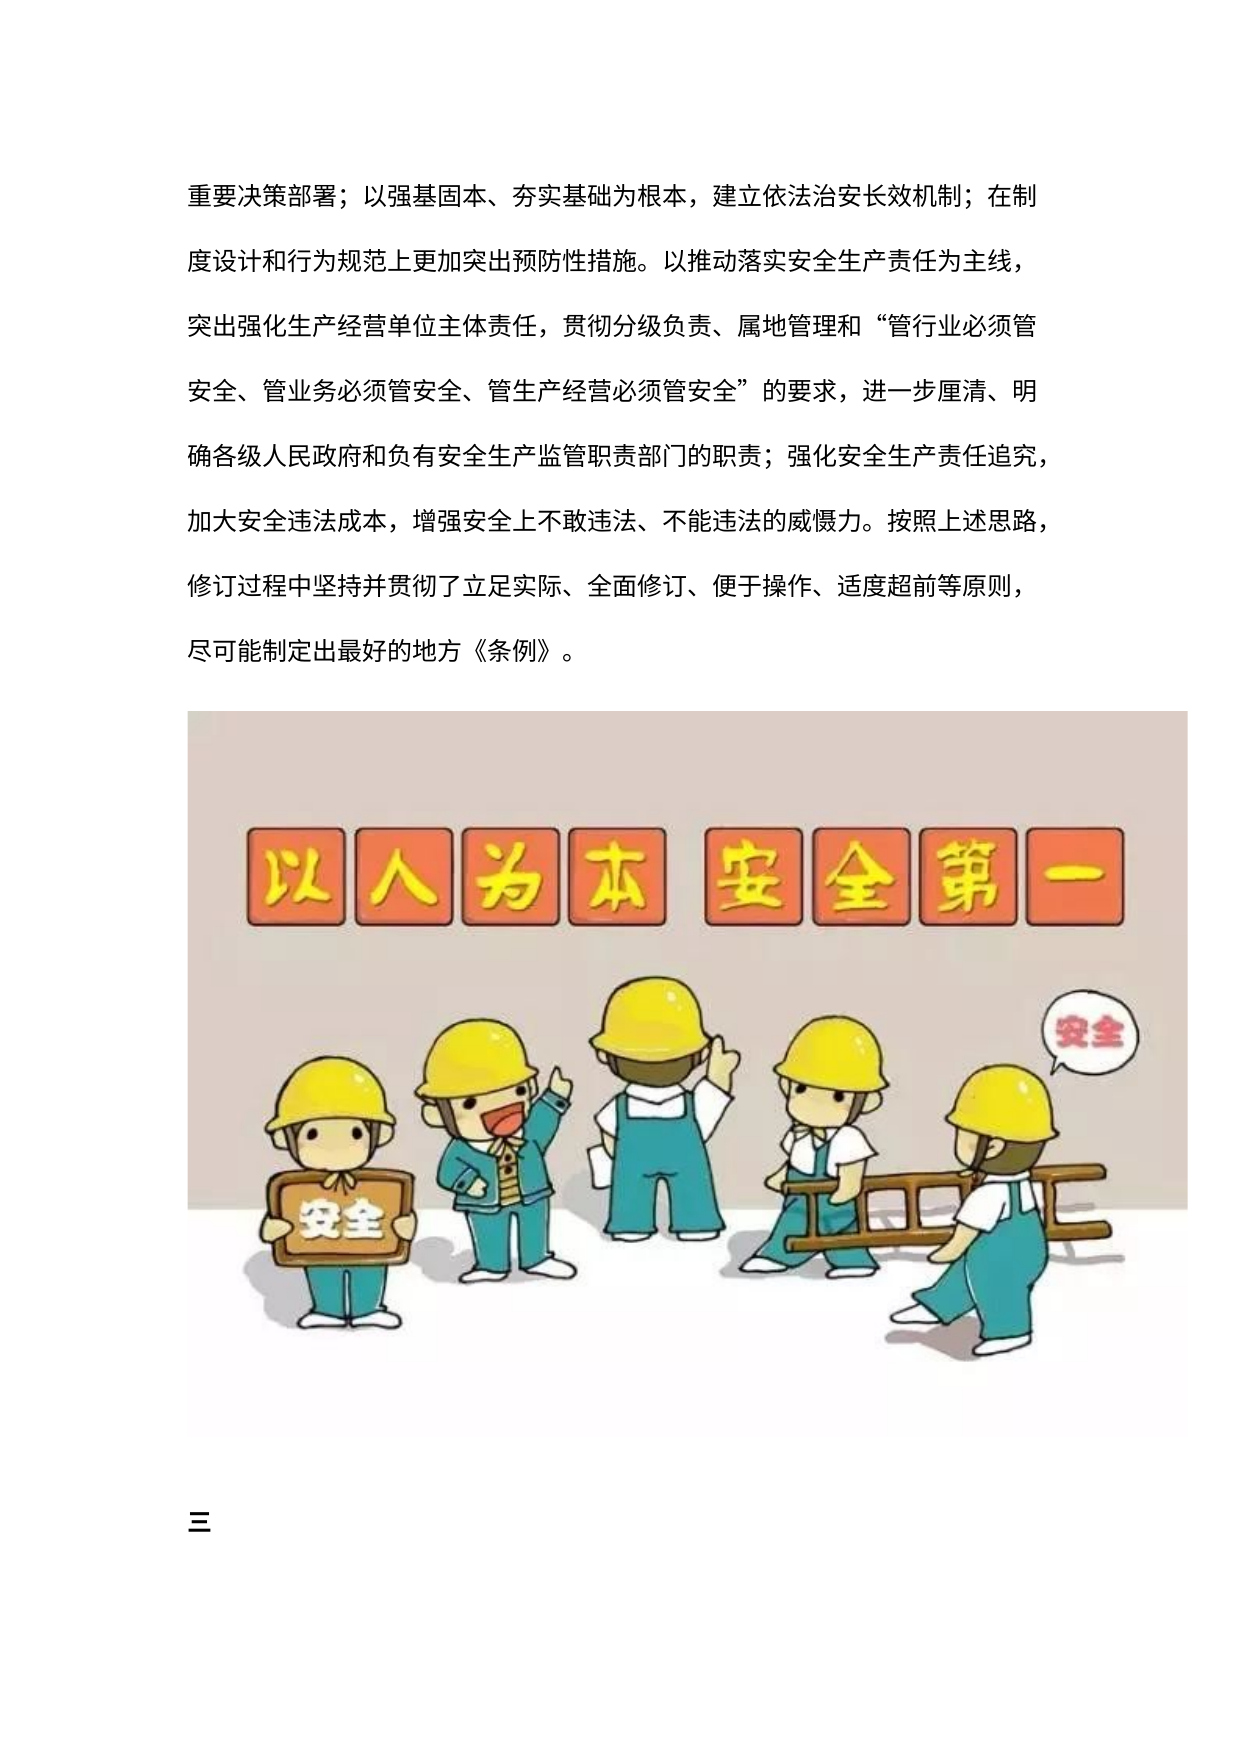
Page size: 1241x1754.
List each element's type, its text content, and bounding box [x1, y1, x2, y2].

text 三 [187, 1488, 1053, 1553]
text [187, 162, 1053, 682]
picture [187, 711, 1188, 1437]
